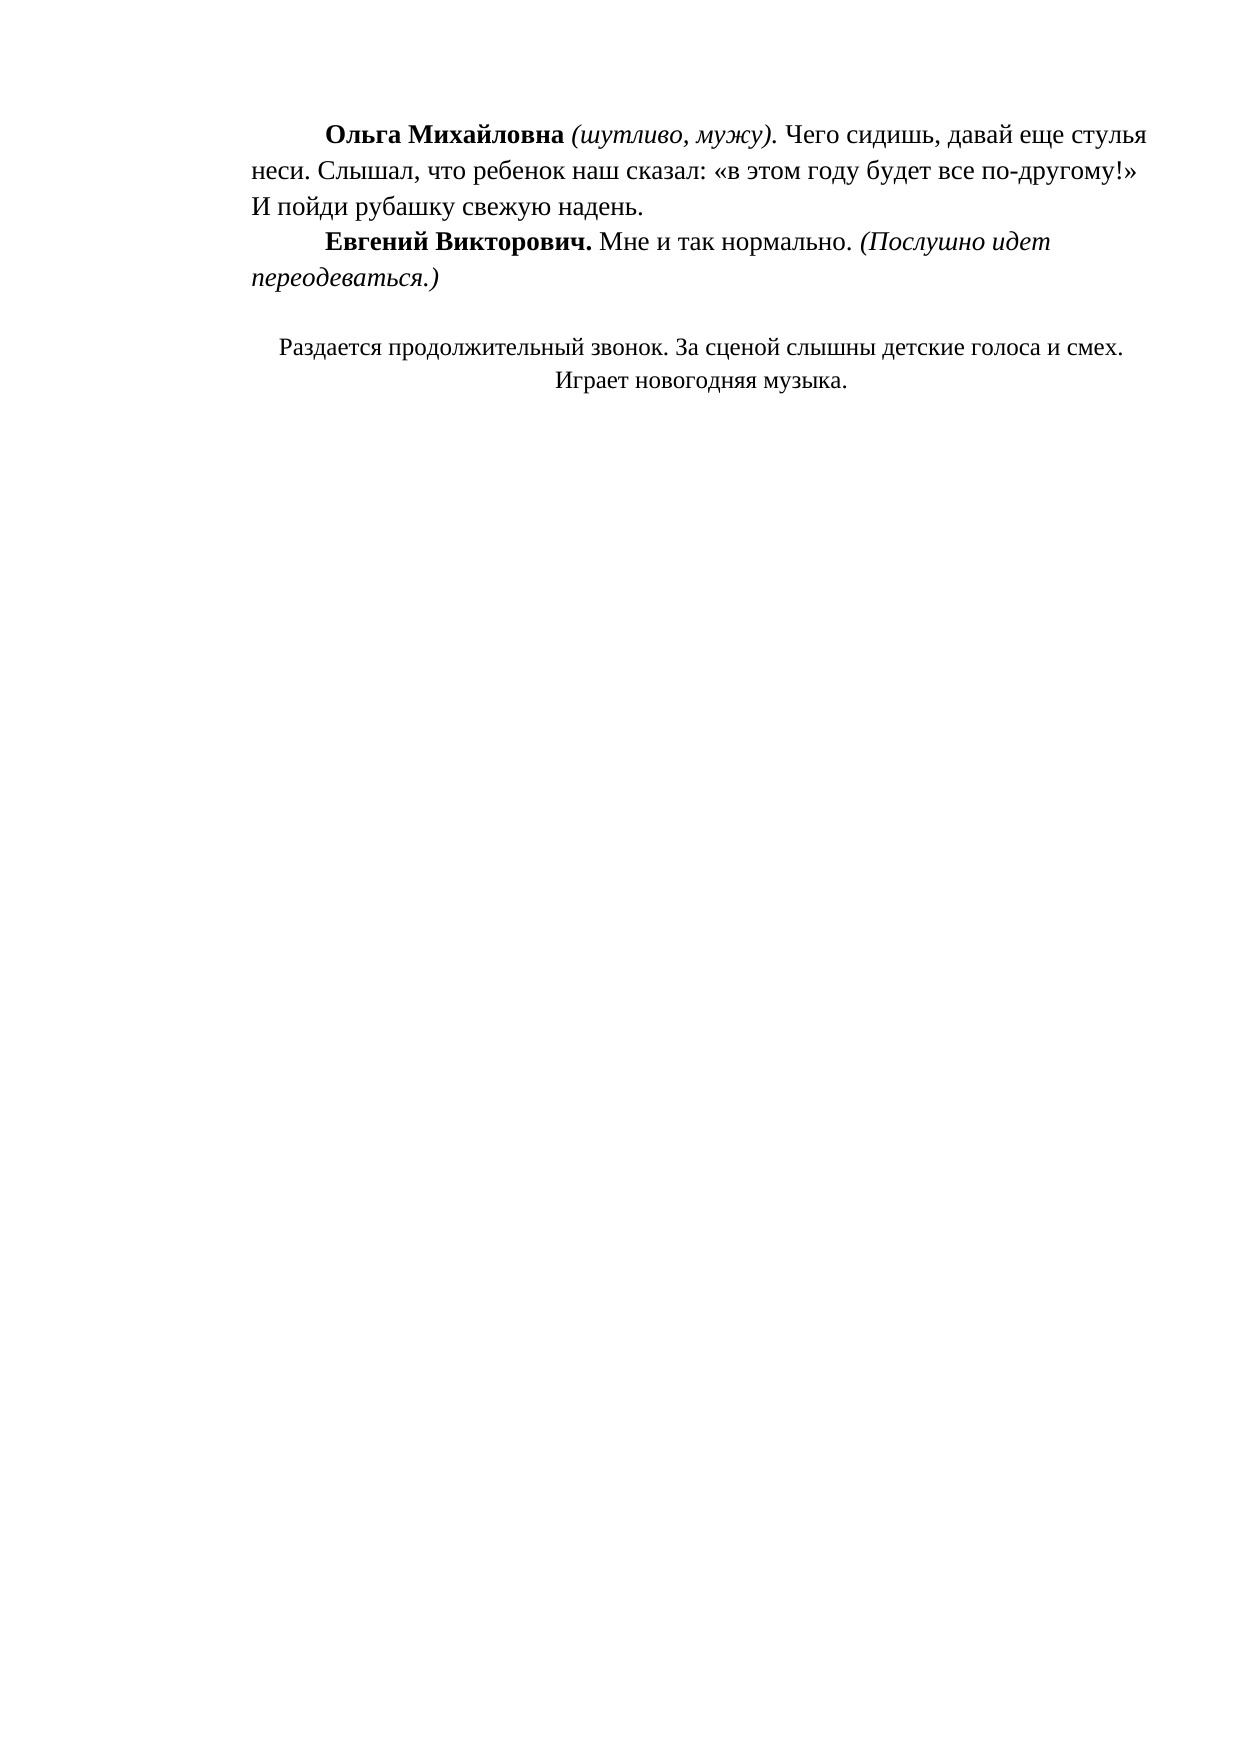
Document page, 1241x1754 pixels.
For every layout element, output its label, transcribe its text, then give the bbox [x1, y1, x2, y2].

text Евгений Викторович. Мне и так нормально. (Послушно идет переодеваться.) [251, 225, 1152, 292]
text Раздается продолжительный звонок. За сценой слышны детские голоса и смех. Играет новогодняя музыка. [251, 332, 1152, 394]
text Ольга Михайловна (шутливо, мужу). Чего сидишь, давай еще стулья неси. Слышал, что ребенок наш сказал: «в этом году будет все по-другому!» И пойди рубашку свежую надень. [251, 118, 1152, 221]
